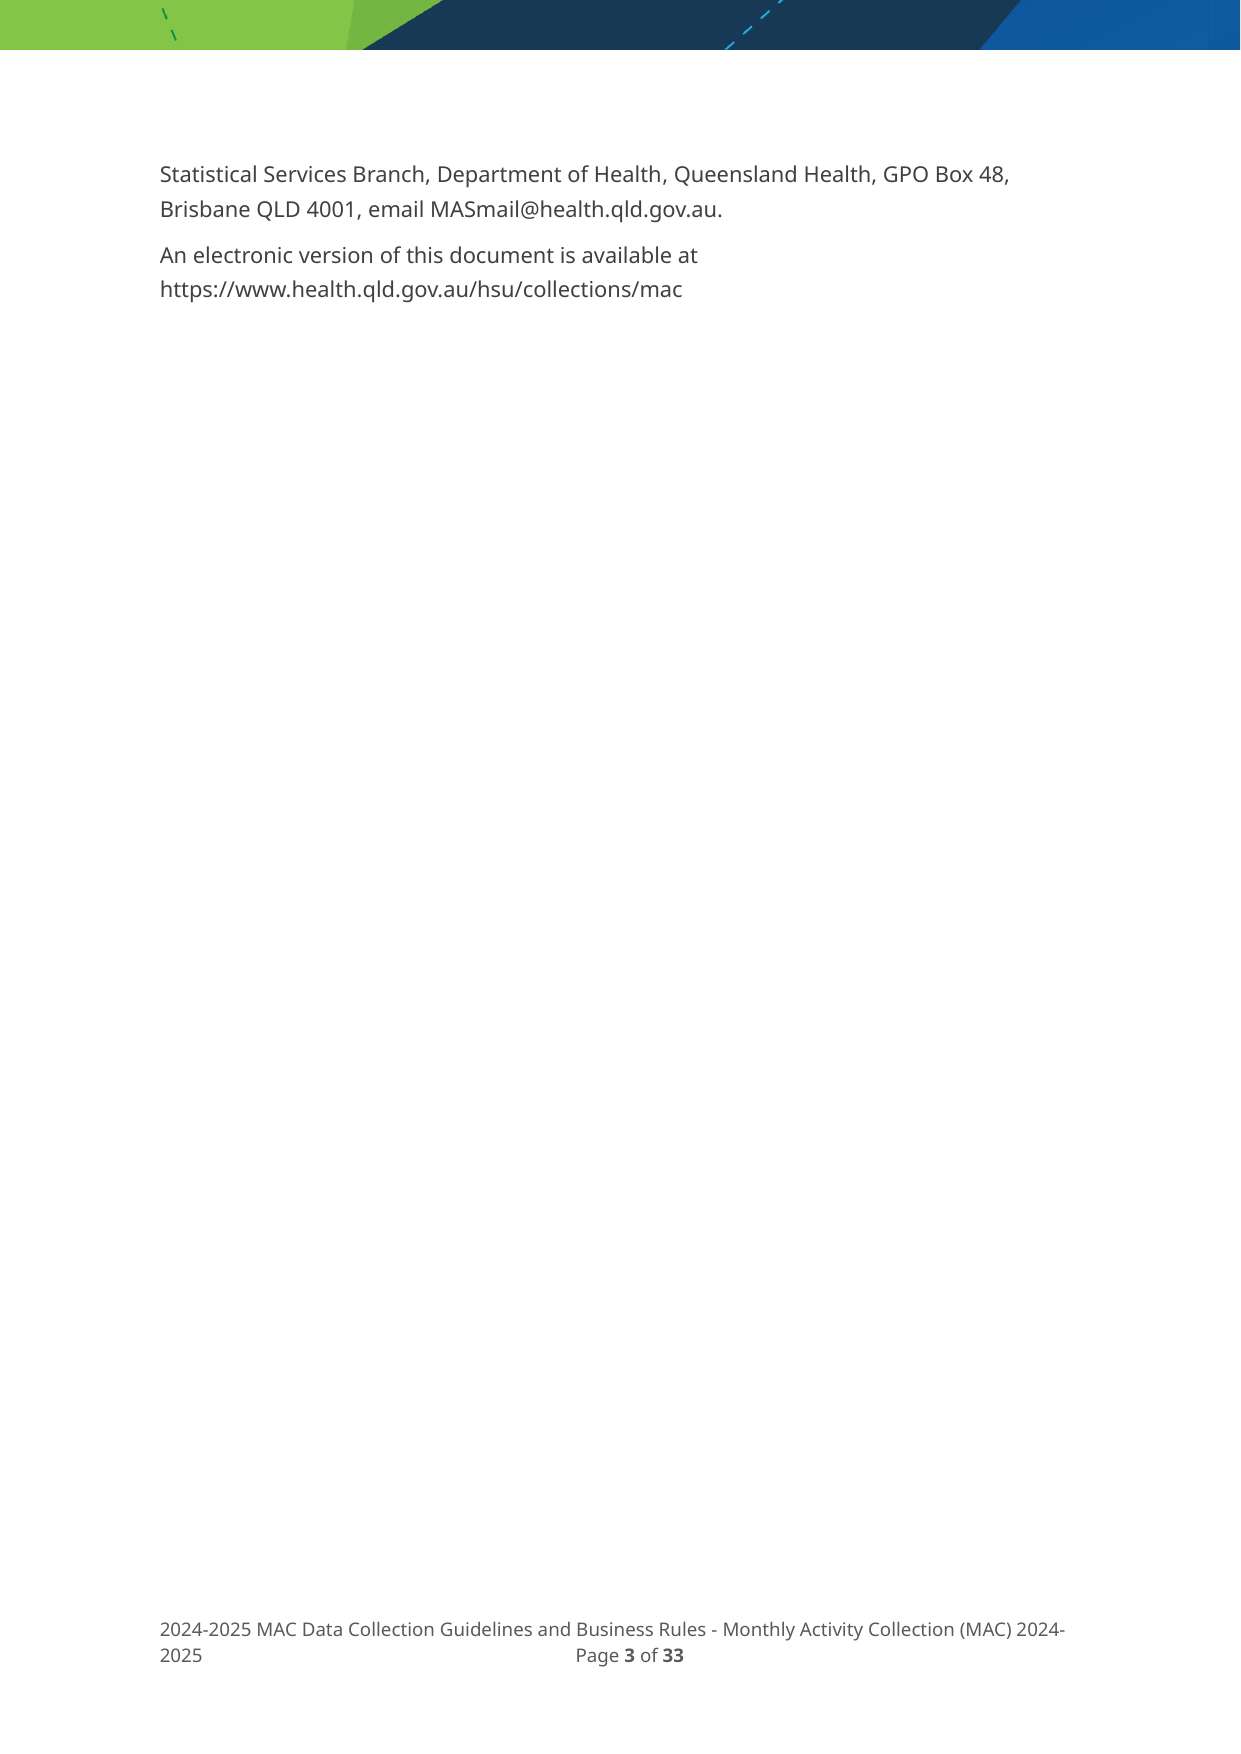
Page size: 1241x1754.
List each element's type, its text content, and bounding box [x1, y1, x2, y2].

text An electronic version of this document is available at https://www.health.qld.gov.au/hsu/collections/mac [159, 240, 1081, 304]
picture [0, 0, 1241, 211]
text Statistical Services Branch, Department of Health, Queensland Health, GPO Box 48, Brisbane QLD 4001, email MASmail@health.qld.gov.au. [159, 159, 1081, 223]
